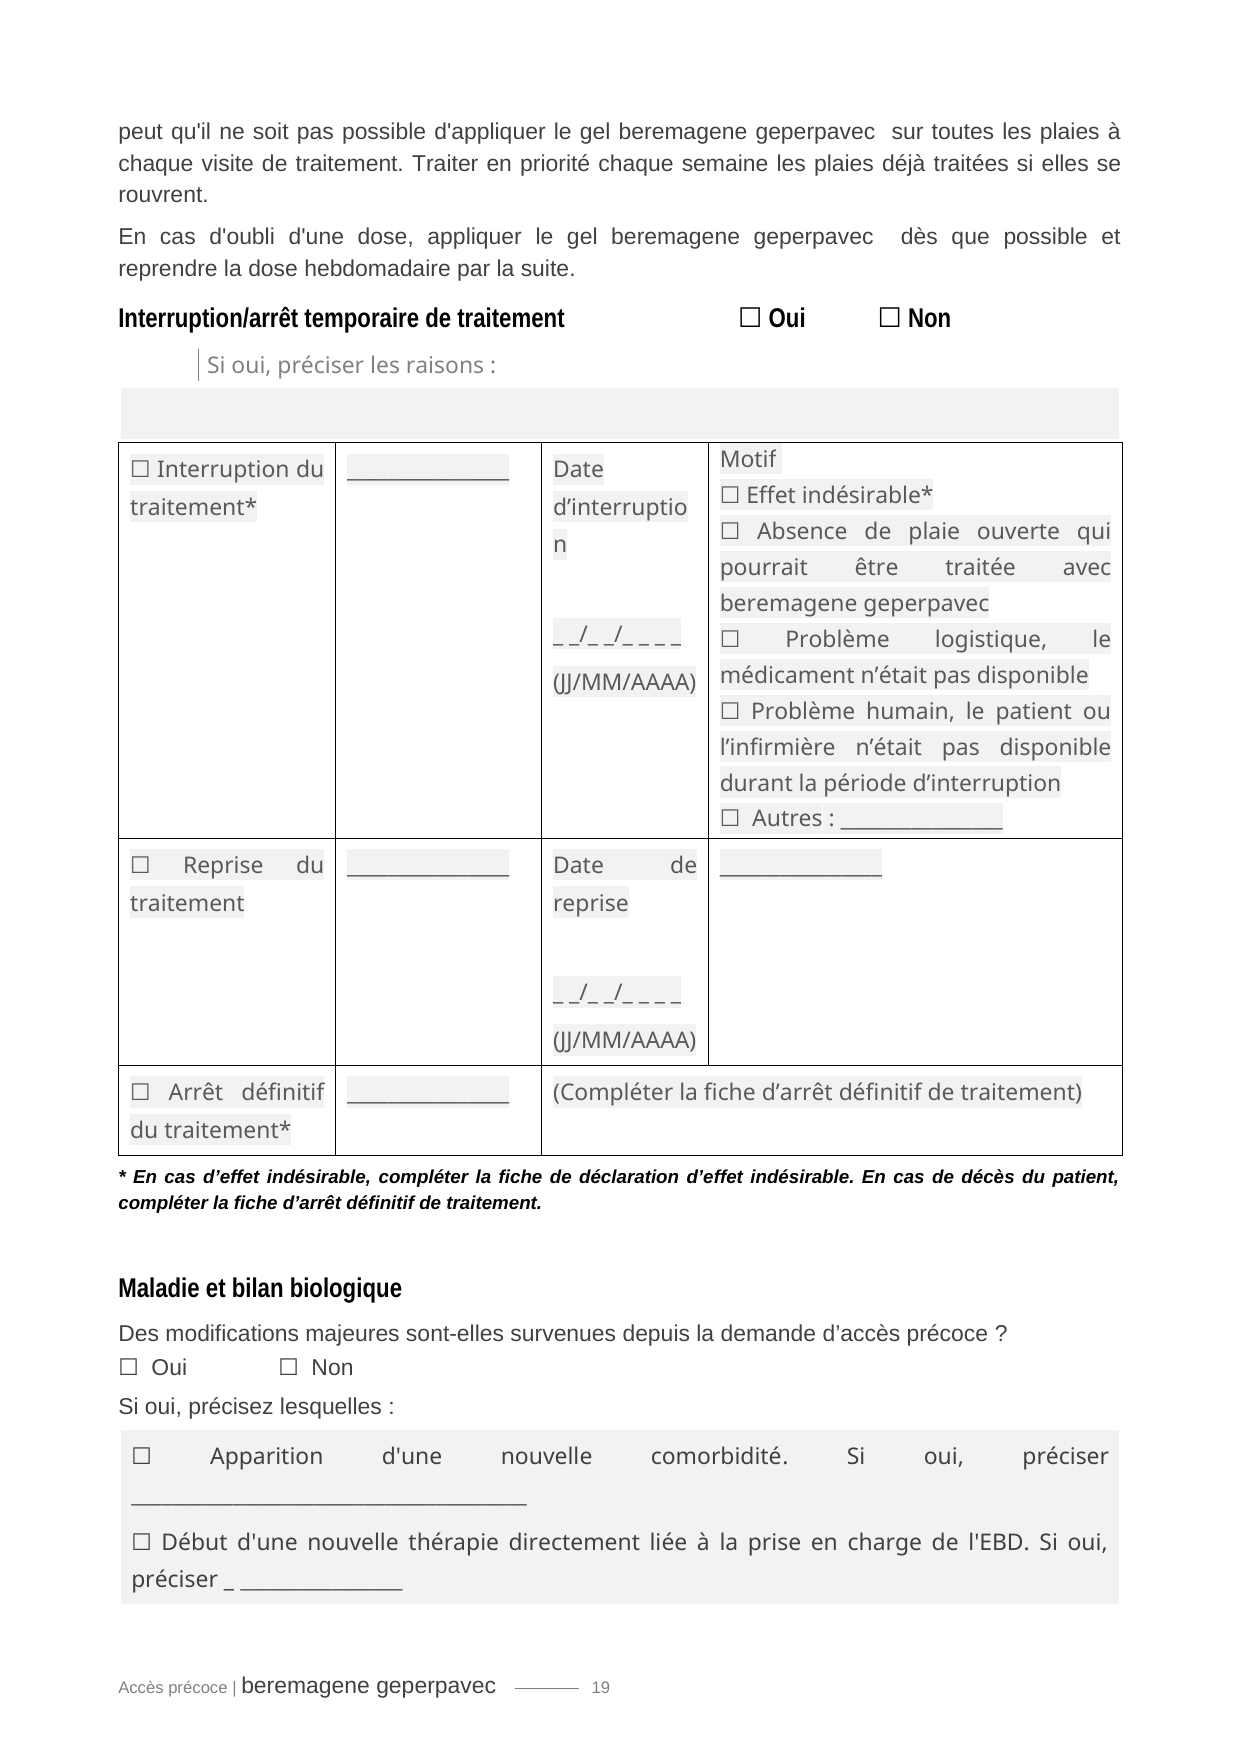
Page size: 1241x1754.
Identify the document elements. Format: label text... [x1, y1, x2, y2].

list Si oui, précisez lesquelles : [118, 1393, 1122, 1419]
table_cell [709, 839, 1122, 1065]
table_cell Reprise du traitement [119, 839, 335, 1065]
table_cell Arrêt définitif du traitement* [119, 1066, 335, 1154]
text Interruption/arrêt temporaire de traitement Oui Non [118, 299, 1122, 336]
text Maladie et bilan biologique [118, 1272, 1122, 1303]
table_header Date d’interruption (JJ/MM/AAAA) [542, 443, 708, 837]
table_cell Date de reprise (JJ/MM/AAAA) [542, 839, 708, 1065]
table_cell (Compléter la fiche d’arrêt définitif de traitement) [542, 1066, 1122, 1154]
table_cell [336, 1066, 541, 1154]
table_cell [336, 839, 541, 1065]
text Des modifications majeures sont-elles survenues depuis la demande d’accès précoce ? Oui Non [118, 1320, 1122, 1382]
table_header Motif Effet indésirable* Absence de plaie ouverte qui pourrait être traitée avec beremagene geperpavec Problème logistique, le médicament n’était pas disponible Problème humain, le patient ou l’infirmière n’était pas disponible durant la période d’interruption Autres : [709, 443, 1122, 837]
table_header [121, 388, 1119, 439]
text Si oui, préciser les raisons : [199, 349, 1122, 381]
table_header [121, 1430, 1119, 1604]
text * En cas d’effet indésirable, compléter la fiche de déclaration d’effet indésirable. En cas de décès du patient, compléter la fiche d’arrêt définitif de traitement. [118, 1166, 1122, 1213]
table_header Interruption du traitement* [119, 443, 335, 837]
table_header [336, 443, 541, 837]
